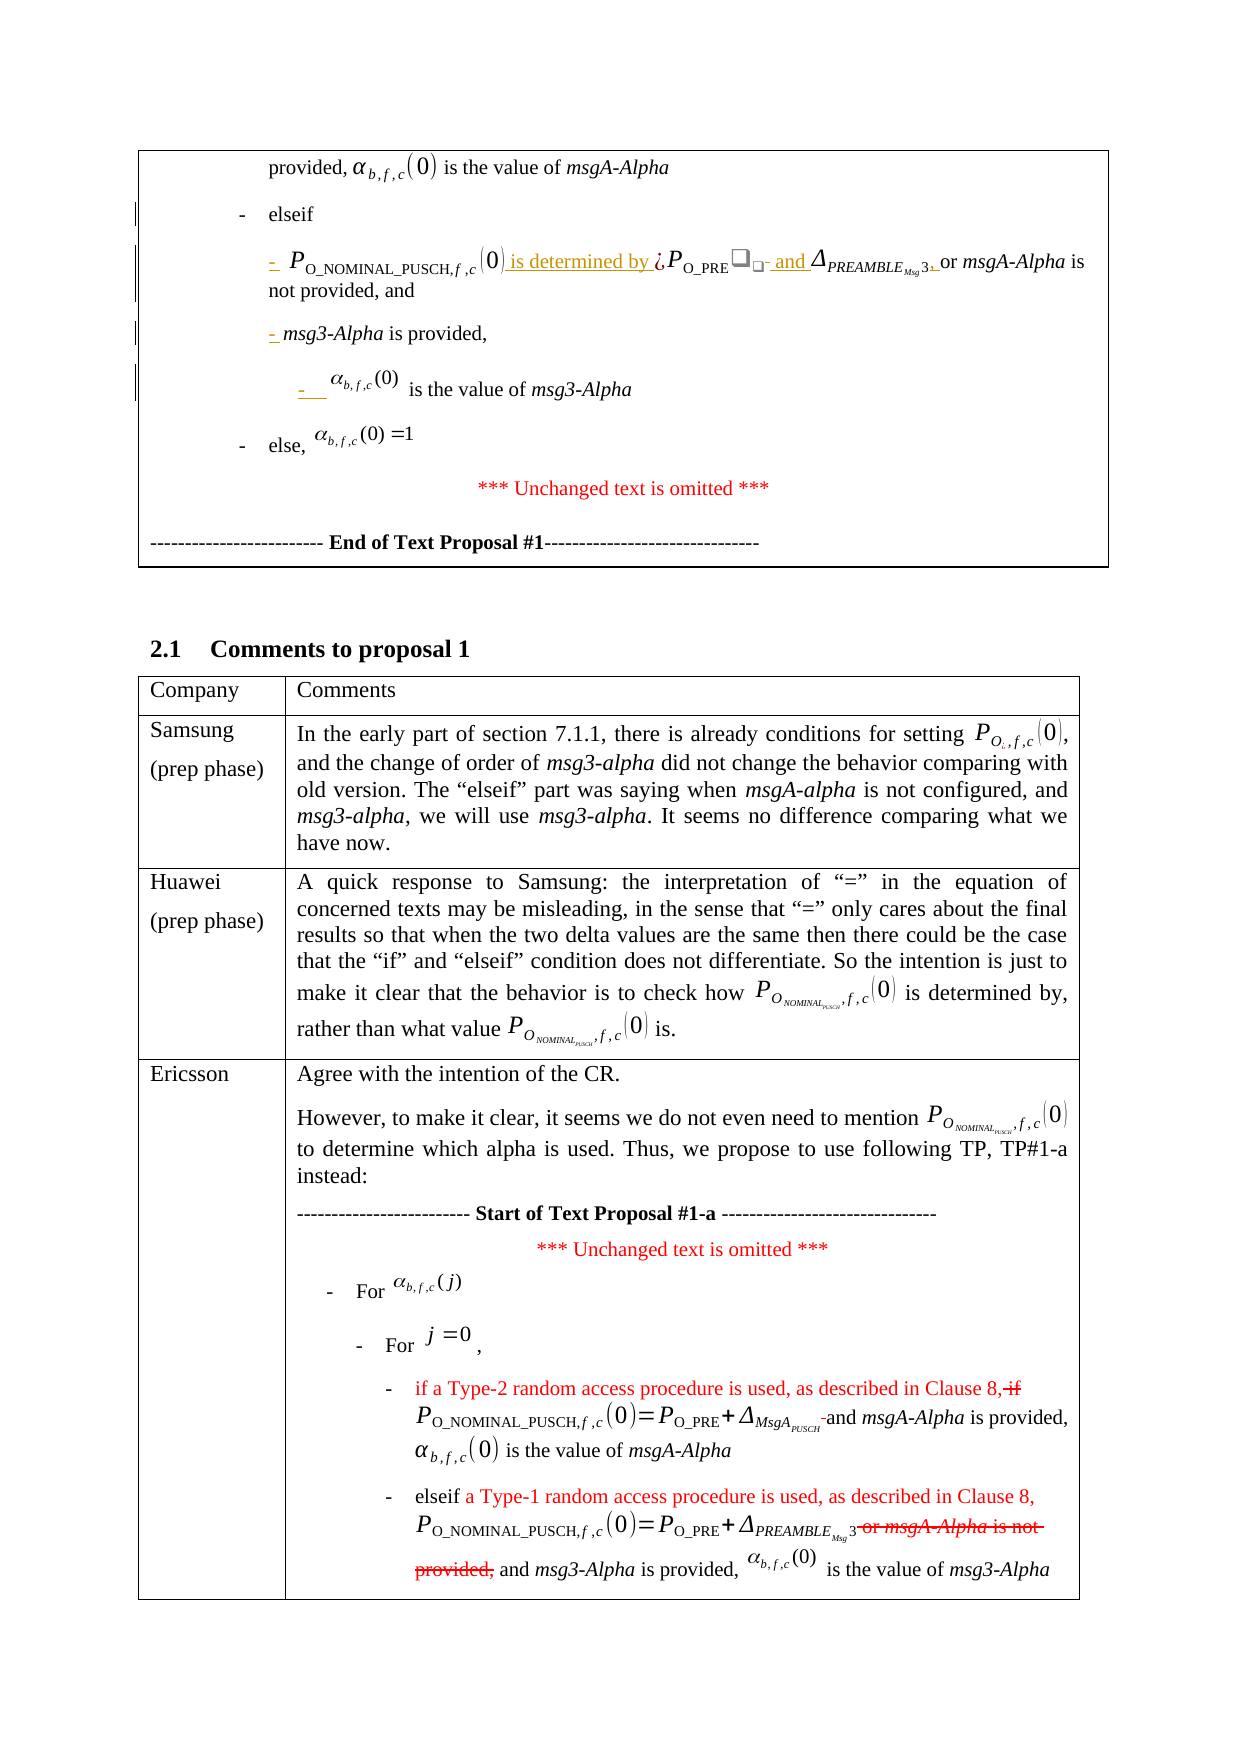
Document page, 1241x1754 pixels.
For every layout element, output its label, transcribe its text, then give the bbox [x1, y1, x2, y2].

table_header Comments [286, 677, 1079, 715]
table_header Company [139, 677, 285, 715]
table_cell Huawei (prep phase) [139, 869, 285, 1059]
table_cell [286, 1060, 1079, 1599]
table_cell In the early part of section 7.1.1, there is already conditions for setting , and the change of order of msg3-alpha did not change the behavior comparing with old version. The “elseif” part was saying when msgA-alpha is not configured, and msg3-alpha, we will use msg3-alpha. It seems no difference comparing what we have now. [286, 716, 1079, 867]
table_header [139, 151, 1108, 566]
table_cell Samsung (prep phase) [139, 716, 285, 867]
table_cell Ericsson [139, 1060, 285, 1599]
subtitle Comments to proposal 1 [150, 634, 1120, 663]
table_cell A quick response to Samsung: the interpretation of “=” in the equation of concerned texts may be misleading, in the sense that “=” only cares about the final results so that when the two delta values are the same then there could be the case that the “if” and “elseif” condition does not differentiate. So the intention is just to make it clear that the behavior is to check how is determined by, rather than what value is. [286, 869, 1079, 1059]
